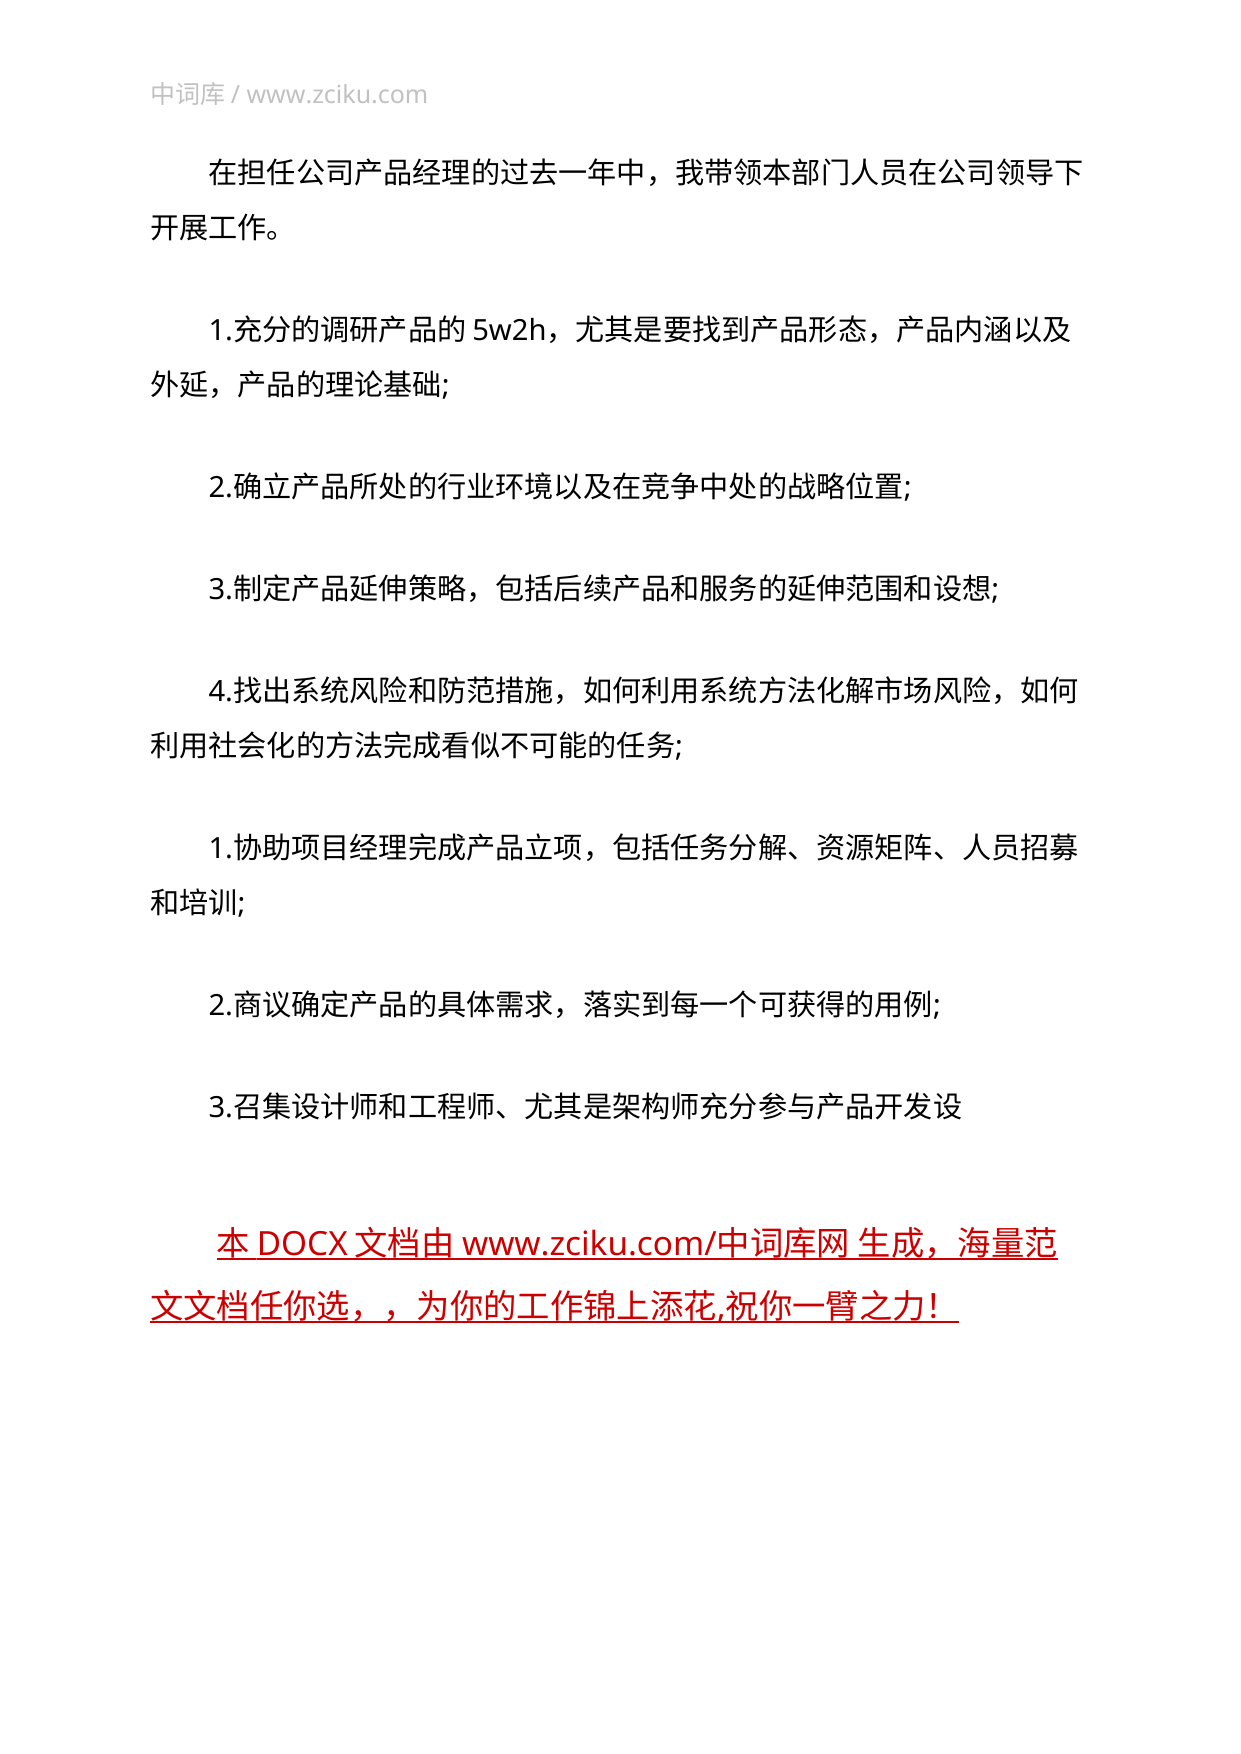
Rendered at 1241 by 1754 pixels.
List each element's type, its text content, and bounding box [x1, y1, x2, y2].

text 在担任公司产品经理的过去一年中，我带领本部门人员在公司领导下开展工作。 [150, 150, 1090, 247]
text 1.协助项目经理完成产品立项，包括任务分解、资源矩阵、人员招募和培训; [150, 824, 1090, 922]
text 2.确立产品所处的行业环境以及在竞争中处的战略位置; [150, 464, 1090, 506]
text 3.召集设计师和工程师、尤其是架构师充分参与产品开发设 [150, 1083, 1090, 1126]
text 4.找出系统风险和防范措施，如何利用系统方法化解市场风险，如何利用社会化的方法完成看似不可能的任务; [150, 668, 1090, 765]
text 2.商议确定产品的具体需求，落实到每一个可获得的用例; [150, 982, 1090, 1024]
text 3.制定产品延伸策略，包括后续产品和服务的延伸范围和设想; [150, 566, 1090, 608]
text 1.充分的调研产品的5w2h，尤其是要找到产品形态，产品内涵以及外延，产品的理论基础; [150, 307, 1090, 404]
text 本DOCX文档由 www.zciku.com/中词库网 生成，海量范文文档任你选，，为你的工作锦上添花,祝你一臂之力！ [150, 1217, 1090, 1328]
